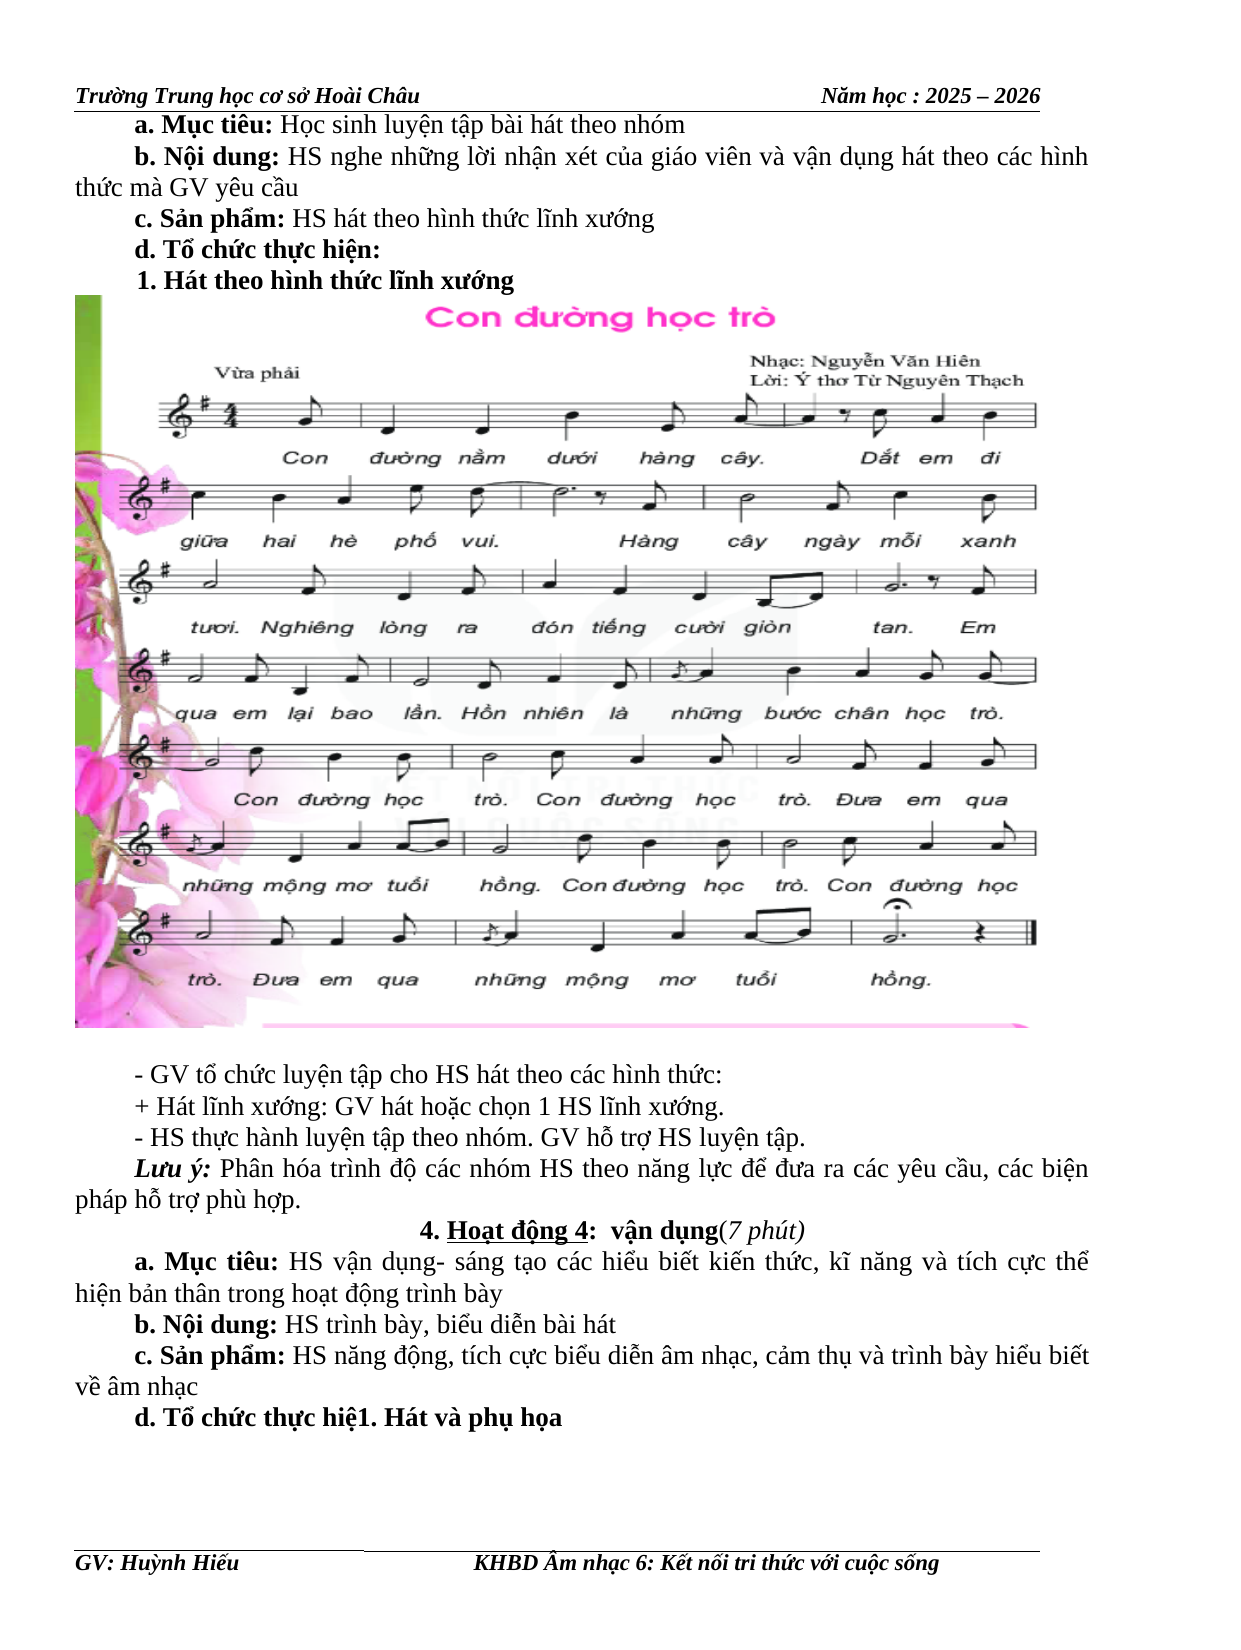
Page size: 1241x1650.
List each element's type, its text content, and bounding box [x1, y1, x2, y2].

text d. Tổ chức thực hiệ1. Hát và phụ họa [75, 1401, 1090, 1432]
text b. Nội dung: HS nghe những lời nhận xét của giáo viên và vận dụng hát theo các hình thức mà GV yêu cầu [75, 140, 1090, 202]
list GV tổ chức luyện tập cho HS hát theo các hình thức: [75, 1059, 1090, 1090]
text Lưu ý: Phân hóa trình độ các nhóm HS theo năng lực để đưa ra các yêu cầu, các biện pháp hỗ trợ phù hợp. [75, 1152, 1090, 1214]
text c. Sản phẩm: HS hát theo hình thức lĩnh xướng [75, 202, 1090, 233]
text 4. Hoạt động 4: vận dụng(7 phút) [75, 1214, 1090, 1246]
text c. Sản phẩm: HS năng động, tích cực biểu diễn âm nhạc, cảm thụ và trình bày hiểu biết về âm nhạc [75, 1339, 1090, 1401]
list HS thực hành luyện tập theo nhóm. GV hỗ trợ HS luyện tập. [75, 1121, 1090, 1152]
text 1. Hát theo hình thức lĩnh xướng [123, 264, 1090, 295]
text d. Tổ chức thực hiện: [75, 233, 1090, 264]
picture [75, 295, 1140, 1028]
text a. Mục tiêu: HS vận dụng- sáng tạo các hiểu biết kiến thức, kĩ năng và tích cực thể hiện bản thân trong hoạt động trình bày [75, 1246, 1090, 1308]
text b. Nội dung: HS trình bày, biểu diễn bài hát [75, 1308, 1090, 1339]
text a. Mục tiêu: Học sinh luyện tập bài hát theo nhóm [75, 109, 1090, 140]
text + Hát lĩnh xướng: GV hát hoặc chọn 1 HS lĩnh xướng. [75, 1090, 1090, 1121]
